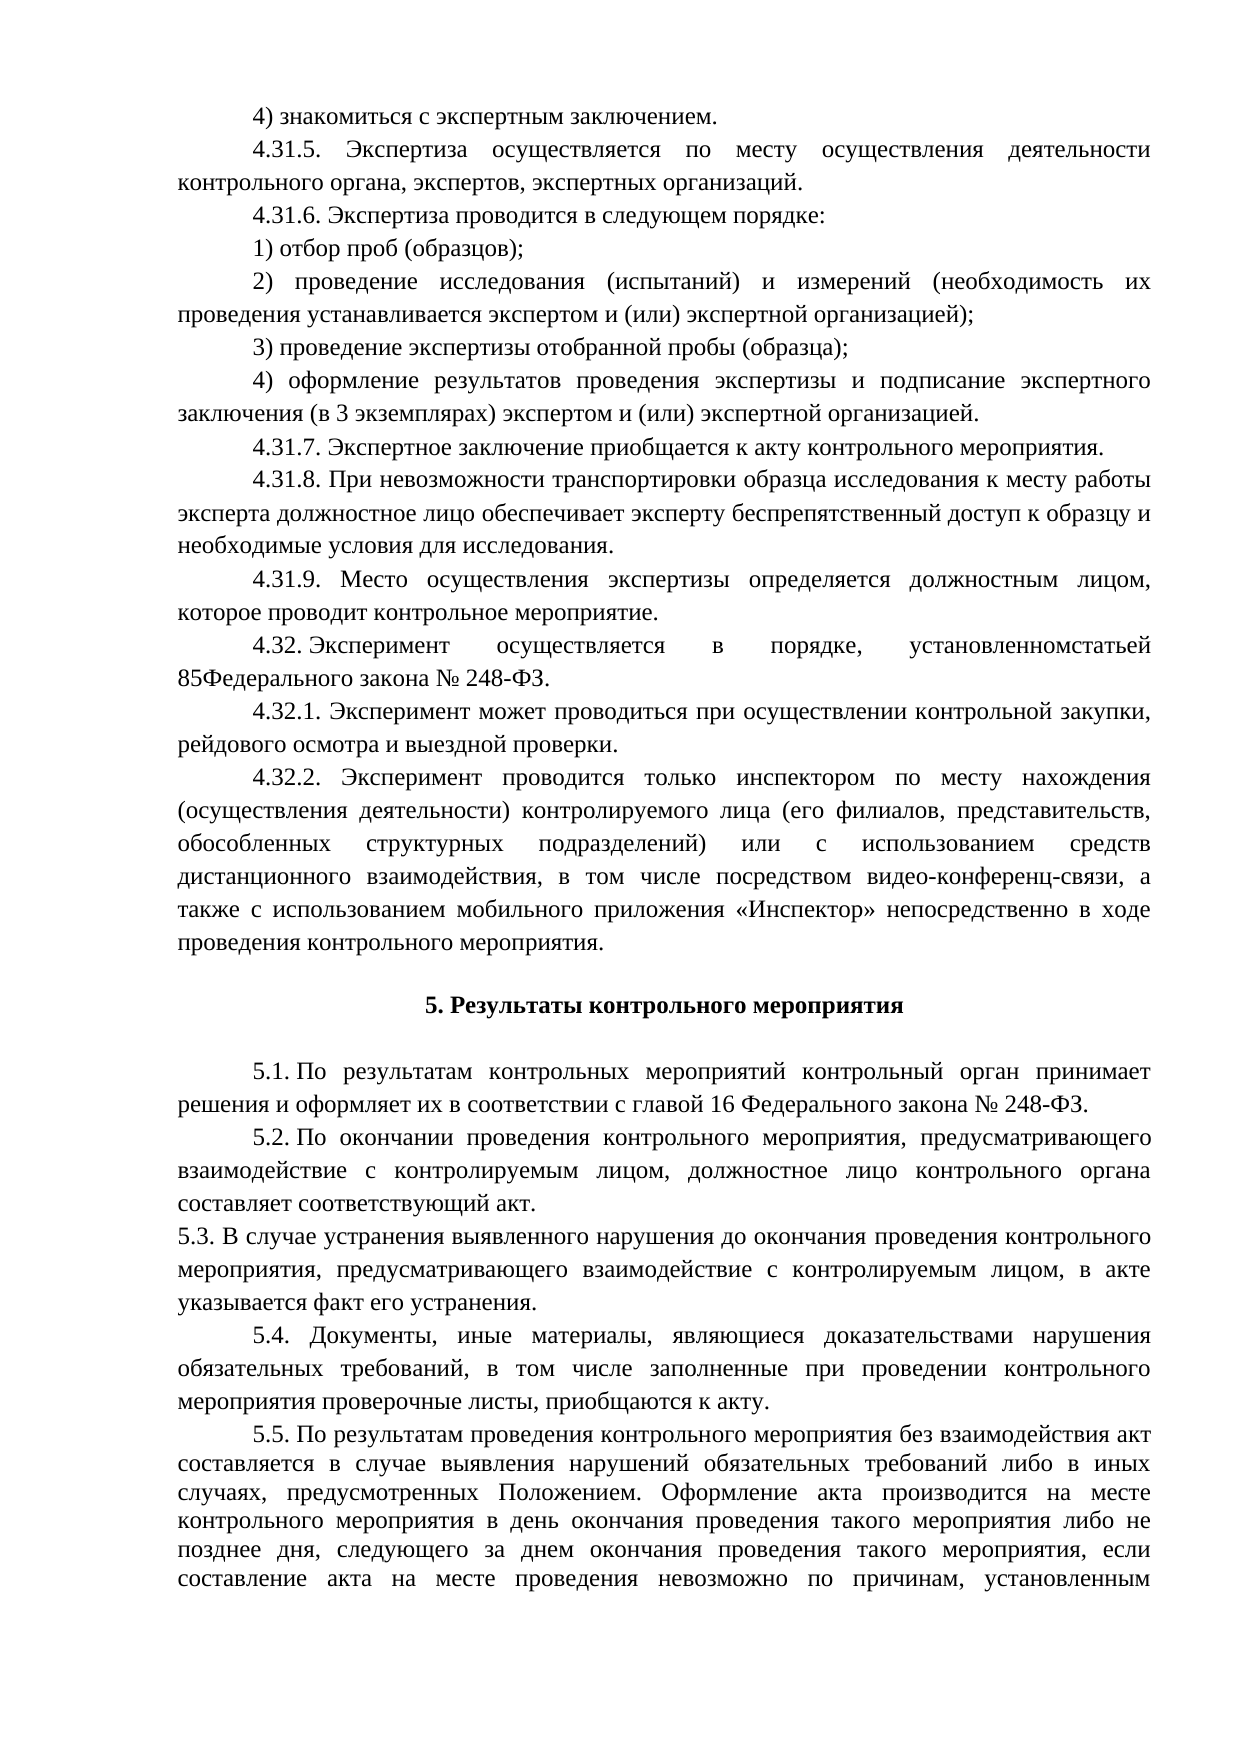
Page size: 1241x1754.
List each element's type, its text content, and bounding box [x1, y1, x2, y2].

text 5. Результаты контрольного мероприятия [177, 990, 1152, 1019]
text 5.2. По окончании проведения контрольного мероприятия, предусматривающего взаимодействие с контролируемым лицом, должностное лицо контрольного органа составляет соответствующий акт. [177, 1184, 1152, 1217]
text 4.31.5. Экспертиза осуществляется по месту осуществления деятельности контрольного органа, экспертов, экспертных организаций. [177, 134, 1152, 196]
text 4) знакомиться с экспертным заключением. [177, 101, 1152, 130]
text 1) отбор проб (образцов); [177, 233, 1152, 262]
text 4.32.1. Эксперимент может проводиться при осуществлении контрольной закупки, рейдового осмотра и выездной проверки. [177, 696, 1152, 757]
text 4.31.9. Место осуществления экспертизы определяется должностным лицом, которое проводит контрольное мероприятие. [177, 564, 1152, 625]
text 5.4. Документы, иные материалы, являющиеся доказательствами нарушения обязательных требований, в том числе заполненные при проведении контрольного мероприятия проверочные листы, приобщаются к акту. [177, 1320, 1152, 1415]
text 5.1. По результатам контрольных мероприятий контрольный орган принимает решения и оформляет их в соответствии с главой 16 Федерального закона № 248-ФЗ. [177, 1056, 1152, 1118]
text 4.32.2. Эксперимент проводится только инспектором по месту нахождения (осуществления деятельности) контролируемого лица (его филиалов, представительств, обособленных структурных подразделений) или с использованием средств дистанционного взаимодействия, в том числе посредством видео-конференц-связи, а также с использованием мобильного приложения «Инспектор» непосредственно в ходе проведения контрольного мероприятия. [177, 762, 1152, 956]
text 4.31.7. Экспертное заключение приобщается к акту контрольного мероприятия. [177, 432, 1152, 460]
text 4.32. Эксперимент осуществляется в порядке, установленномстатьей 85Федерального закона № 248-ФЗ. [177, 630, 1152, 691]
text 4.31.8. При невозможности транспортировки образца исследования к месту работы эксперта должностное лицо обеспечивает эксперту беспрепятственный доступ к образцу и необходимые условия для исследования. [177, 464, 1152, 559]
text 5.2. По окончании проведения контрольного мероприятия, предусматривающего взаимодействие с контролируемым лицом, должностное лицо контрольного органа составляет соответствующий акт. [177, 1122, 1152, 1155]
text 4) оформление результатов проведения экспертизы и подписание экспертного заключения (в 3 экземплярах) экспертом и (или) экспертной организацией. [177, 366, 1152, 427]
text 5.3. В случае устранения выявленного нарушения до окончания проведения контрольного мероприятия, предусматривающего взаимодействие с контролируемым лицом, в акте указывается факт его устранения. [177, 1283, 1152, 1316]
text 3) проведение экспертизы отобранной пробы (образца); [177, 332, 1152, 361]
text 2) проведение исследования (испытаний) и измерений (необходимость их проведения устанавливается экспертом и (или) экспертной организацией); [177, 266, 1152, 328]
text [177, 1419, 1152, 1592]
text 5.3. В случае устранения выявленного нарушения до окончания проведения контрольного мероприятия, предусматривающего взаимодействие с контролируемым лицом, в акте указывается факт его устранения. [177, 1221, 1152, 1254]
text 4.31.6. Экспертиза проводится в следующем порядке: [177, 200, 1152, 229]
